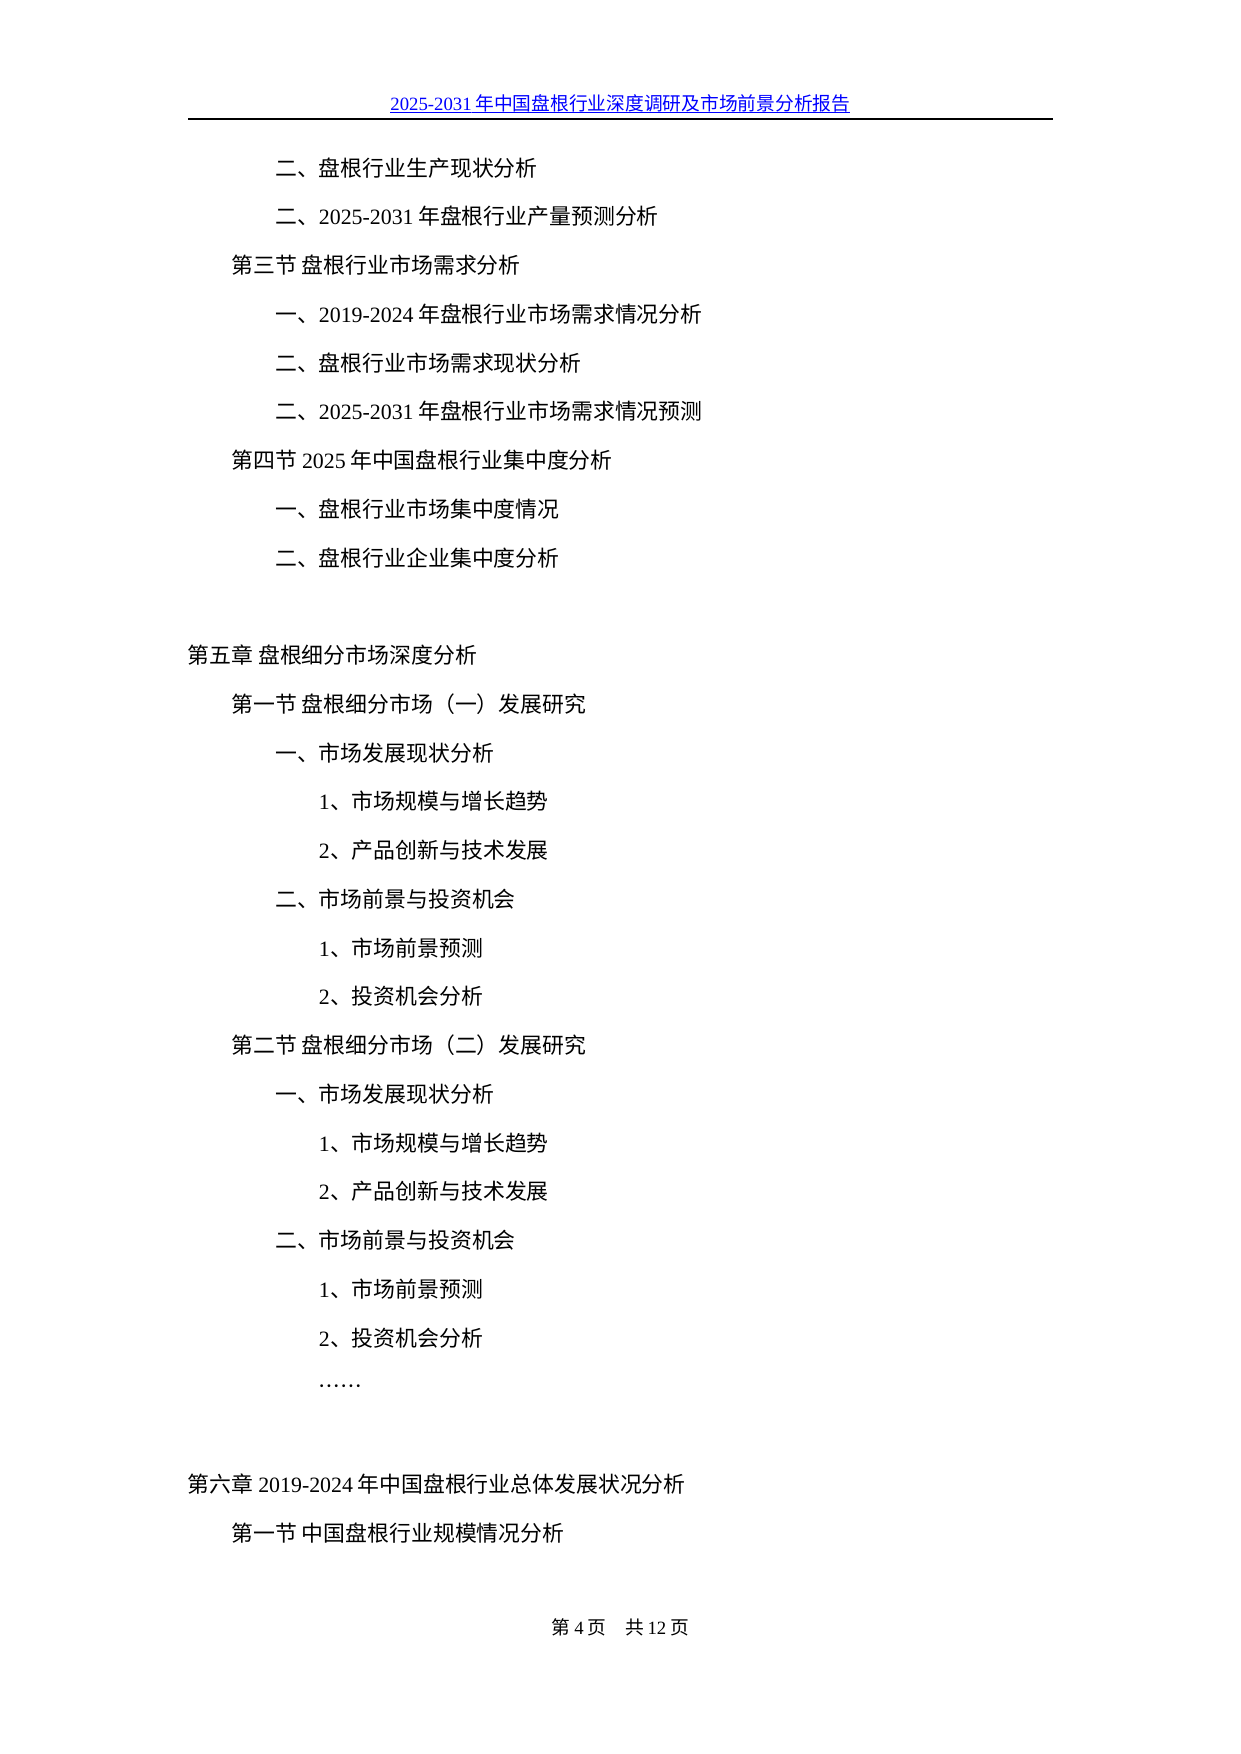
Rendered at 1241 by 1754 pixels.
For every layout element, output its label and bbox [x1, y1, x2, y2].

text [187, 150, 1053, 1548]
